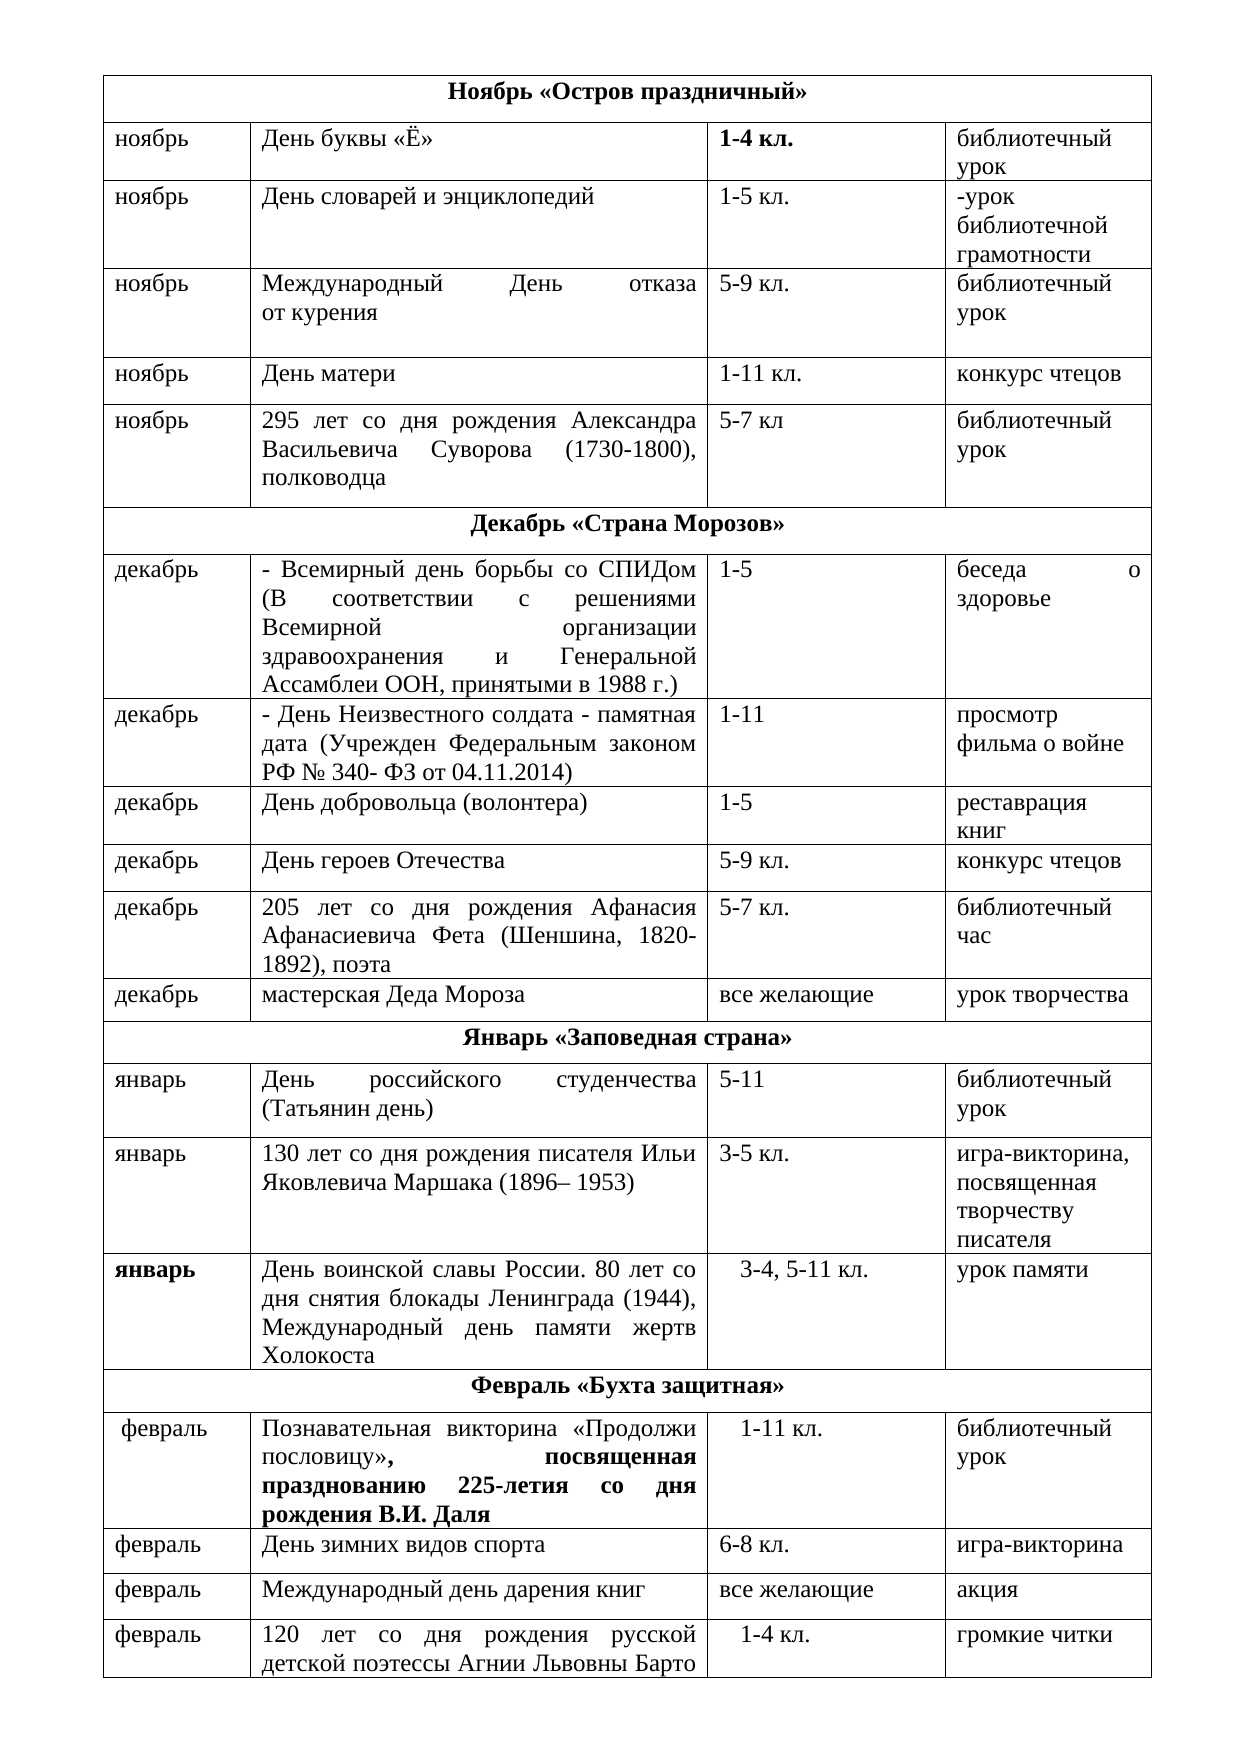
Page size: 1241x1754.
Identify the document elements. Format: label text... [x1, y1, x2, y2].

table_cell конкурс чтецов [946, 358, 1151, 404]
table_cell День словарей и энциклопедий [251, 181, 707, 267]
table_cell 5-7 кл [708, 405, 945, 507]
table_cell Международный день дарения книг [251, 1574, 707, 1618]
table_cell 1-5 [708, 787, 945, 844]
table_cell просмотр фильма о войне [946, 699, 1151, 786]
table_cell - День Неизвестного солдата - памятная дата (Учрежден Федеральным законом РФ № 340- ФЗ от 04.11.2014) [251, 699, 707, 786]
table_cell февраль [104, 1620, 250, 1677]
table_cell декабрь [104, 979, 250, 1021]
table_cell январь [104, 1138, 250, 1253]
table_cell День зимних видов спорта [251, 1529, 707, 1573]
table_cell февраль [104, 1529, 250, 1573]
table_cell 5-11 [708, 1064, 945, 1137]
table_cell февраль [104, 1574, 250, 1618]
table_cell февраль [104, 1413, 250, 1528]
table_cell библиотечный урок [946, 405, 1151, 507]
table_cell 1-5 [708, 555, 945, 698]
table_cell Февраль «Бухта защитная» [104, 1370, 1151, 1412]
table_cell ноябрь [104, 405, 250, 507]
table_cell 1-11 кл. [708, 358, 945, 404]
table_cell декабрь [104, 787, 250, 844]
table_cell День добровольца (волонтера) [251, 787, 707, 844]
table_cell беседа о здоровье [946, 555, 1151, 698]
table_cell 295 лет со дня рождения Александра Васильевича Суворова (1730-1800), полководца [251, 405, 707, 507]
table_cell ноябрь [104, 181, 250, 267]
table_cell все желающие [708, 1574, 945, 1618]
table_cell 130 лет со дня рождения писателя Ильи Яковлевича Маршака (1896– 1953) [251, 1138, 707, 1253]
table_cell 205 лет со дня рождения Афанасия Афанасиевича Фета (Шеншина, 1820-1892), поэта [251, 892, 707, 978]
table_cell 5-9 кл. [708, 269, 945, 357]
table_cell Декабрь «Страна Морозов» [104, 508, 1151, 553]
table_cell акция [946, 1574, 1151, 1618]
table_cell библиотечный урок [946, 269, 1151, 357]
table_cell мастерская Деда Мороза [251, 979, 707, 1021]
table_cell ноябрь [104, 269, 250, 357]
table_cell 1-11 [708, 699, 945, 786]
table_cell игра-викторина [946, 1529, 1151, 1573]
table_cell игра-викторина, посвященная творчеству писателя [946, 1138, 1151, 1253]
table_cell Январь «Заповедная страна» [104, 1022, 1151, 1063]
table_cell 5-7 кл. [708, 892, 945, 978]
table_cell урок памяти [946, 1254, 1151, 1369]
table_cell День воинской славы России. 80 лет со дня снятия блокады Ленинграда (1944), Международный день памяти жертв Холокоста [251, 1254, 707, 1369]
table_cell 1-4 кл. [708, 123, 945, 180]
table_cell ноябрь [104, 123, 250, 180]
table_cell Ноябрь «Остров праздничный» [104, 76, 1151, 122]
table_cell 3-5 кл. [708, 1138, 945, 1253]
table_cell ноябрь [104, 358, 250, 404]
table_cell День российского студенчества (Татьянин день) [251, 1064, 707, 1137]
table_cell 3-4, 5-11 кл. [708, 1254, 945, 1369]
table_cell Познавательная викторина «Продолжи пословицу», посвященная празднованию 225-летия со дня рождения В.И. Даля [251, 1413, 707, 1528]
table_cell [251, 1620, 707, 1677]
table_cell библиотечный час [946, 892, 1151, 978]
table_cell урок творчества [946, 979, 1151, 1021]
table_cell конкурс чтецов [946, 845, 1151, 891]
table_cell реставрация книг [946, 787, 1151, 844]
table_cell Международный День отказа от курения [251, 269, 707, 357]
table_cell январь [104, 1254, 250, 1369]
table_cell декабрь [104, 845, 250, 891]
table_cell декабрь [104, 892, 250, 978]
table_cell библиотечный урок [946, 1064, 1151, 1137]
table_cell 5-9 кл. [708, 845, 945, 891]
table_cell громкие читки [946, 1620, 1151, 1677]
table_cell декабрь [104, 699, 250, 786]
table_cell все желающие [708, 979, 945, 1021]
table_cell День героев Отечества [251, 845, 707, 891]
table_cell библиотечный урок [946, 1413, 1151, 1528]
table_cell 1-11 кл. [708, 1413, 945, 1528]
table_cell январь [104, 1064, 250, 1137]
table_cell - Всемирный день борьбы со СПИДом (В соответствии с решениями Всемирной организации здравоохранения и Генеральной Ассамблеи ООН, принятыми в 1988 г.) [251, 555, 707, 698]
table_cell День матери [251, 358, 707, 404]
table_cell 1-4 кл. [708, 1620, 945, 1677]
table_cell 6-8 кл. [708, 1529, 945, 1573]
table_cell 1-5 кл. [708, 181, 945, 267]
table_cell декабрь [104, 555, 250, 698]
table_cell День буквы «Ё» [251, 123, 707, 180]
table_cell библиотечный урок [946, 123, 1151, 180]
